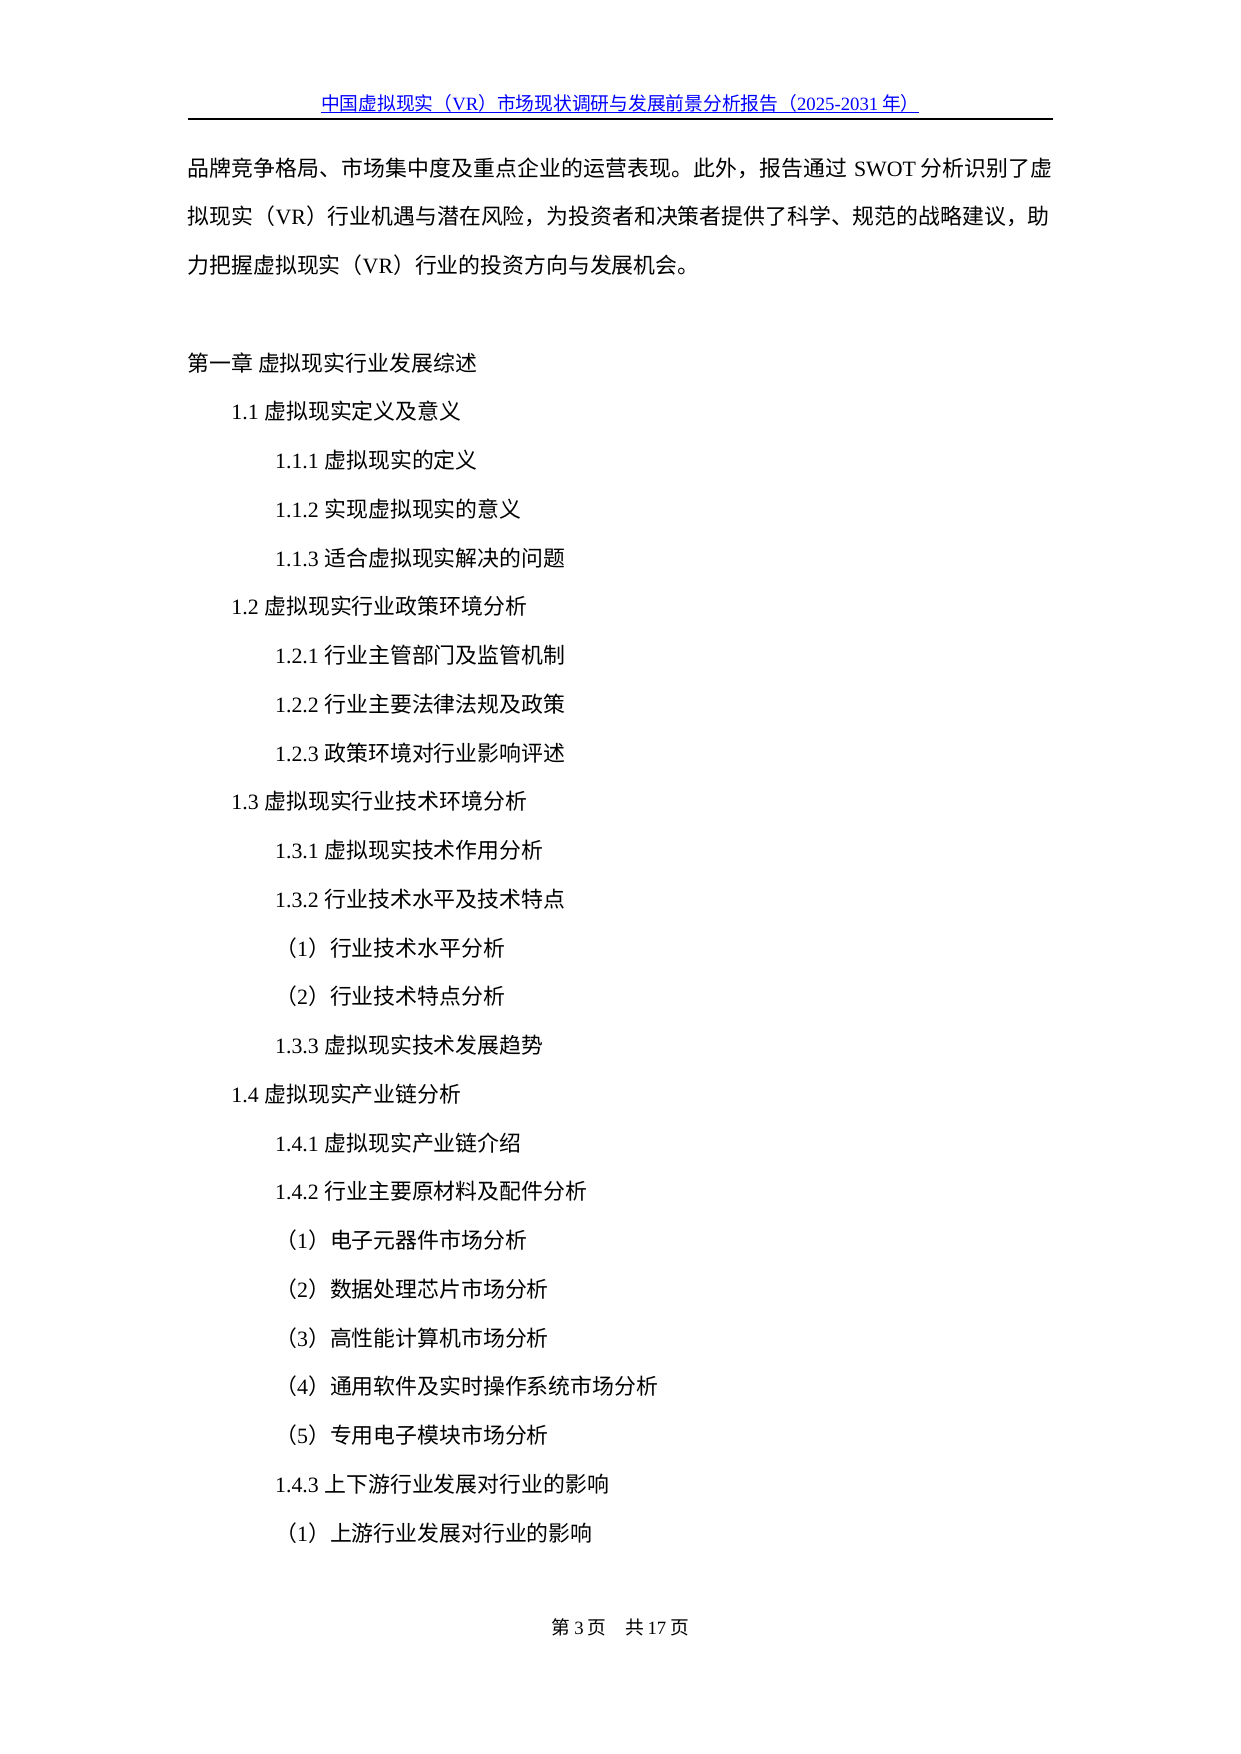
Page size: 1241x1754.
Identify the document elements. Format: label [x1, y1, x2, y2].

text [187, 150, 1053, 1548]
